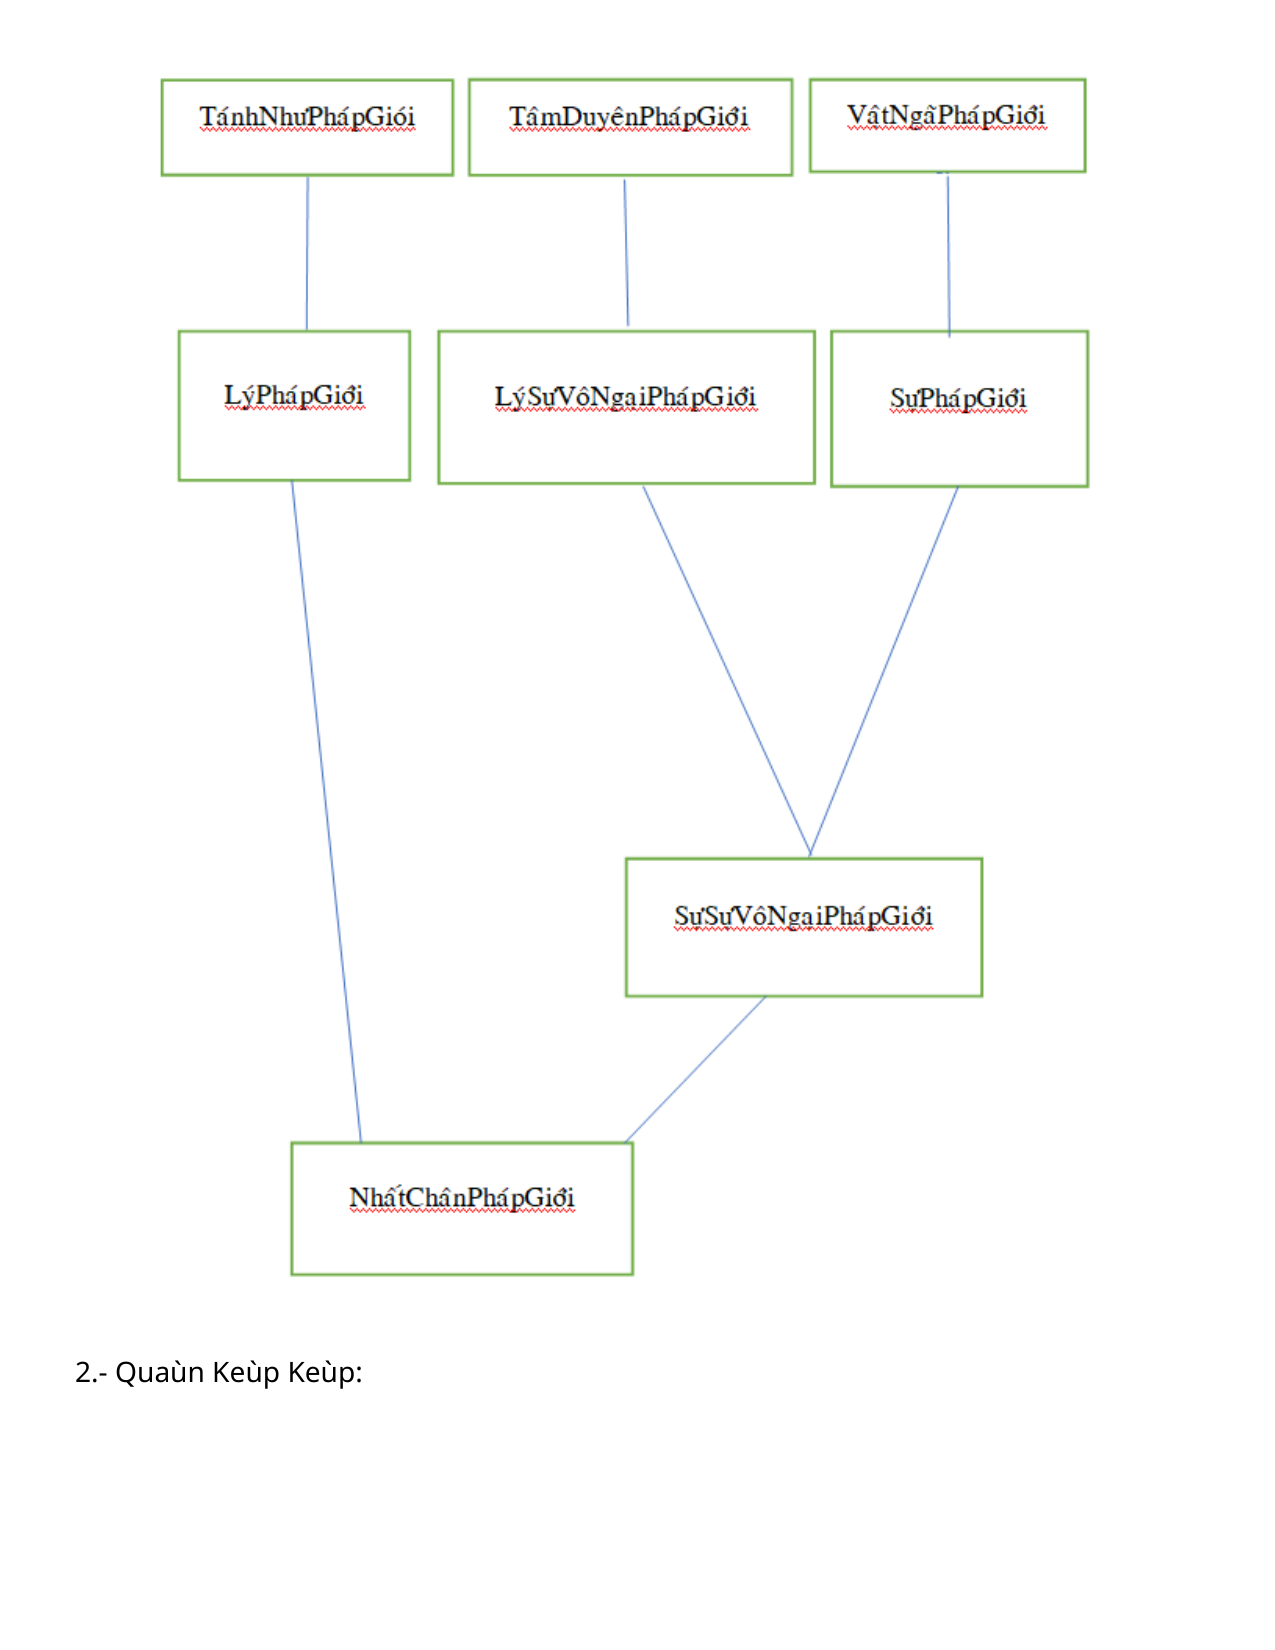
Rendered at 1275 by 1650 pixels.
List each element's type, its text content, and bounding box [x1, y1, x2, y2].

text 2.- Quaùn Keùp Keùp: [75, 1353, 1200, 1391]
picture [75, 75, 1125, 1324]
